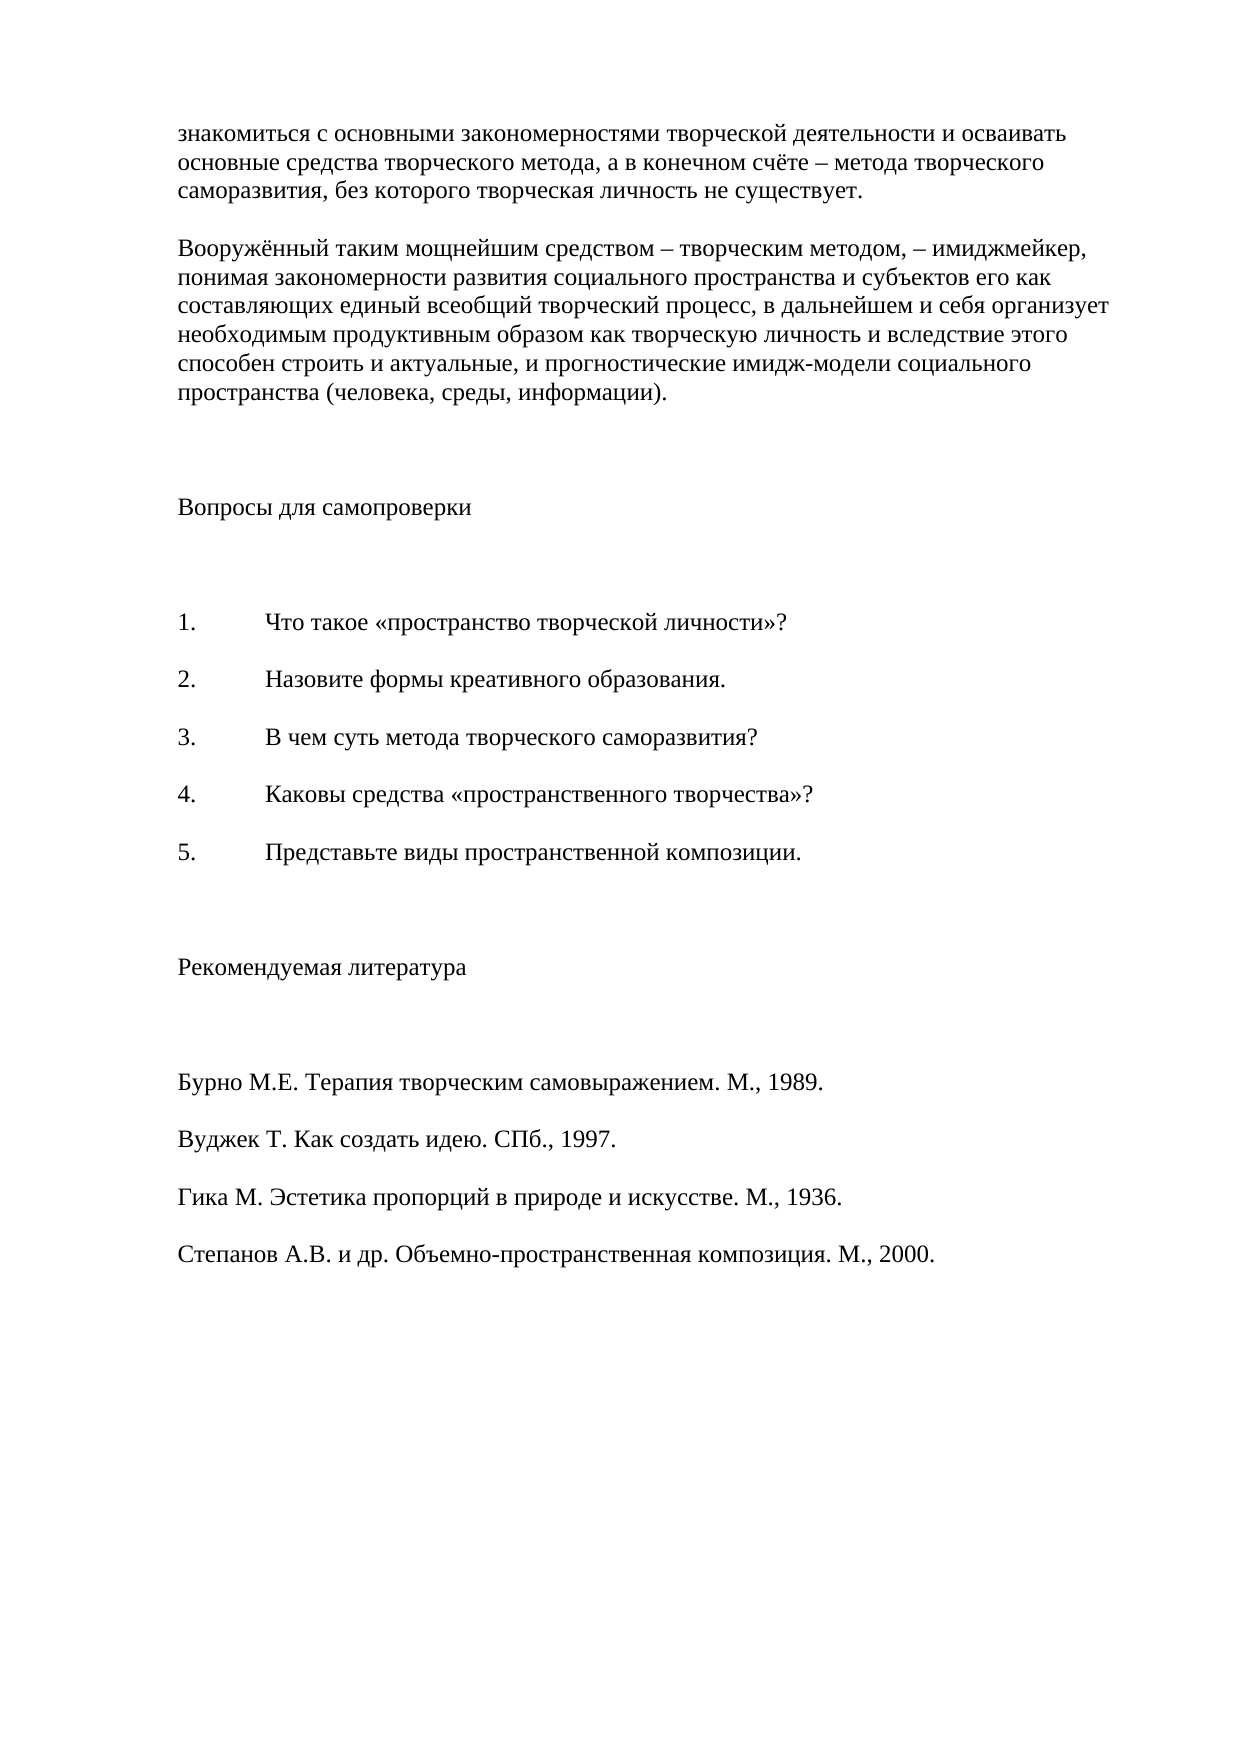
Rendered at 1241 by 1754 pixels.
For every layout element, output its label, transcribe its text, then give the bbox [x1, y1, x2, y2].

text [177, 118, 1152, 204]
text 2. Назовите формы креативного образования. [177, 664, 1152, 693]
text Рекомендуемая литература [177, 952, 1152, 981]
text Степанов А.В. и др. Объемно-пространственная композиция. М., 2000. [177, 1239, 1152, 1268]
text 3. В чем суть метода творческого саморазвития? [177, 722, 1152, 751]
text 5. Представьте виды пространственной композиции. [177, 837, 1152, 866]
text Бурно M.E. Терапия творческим самовыражением. М., 1989. [177, 1067, 1152, 1096]
text Вооружённый таким мощнейшим средством – творческим методом, – имиджмейкер, понимая закономерности развития социального пространства и субъектов его как составляющих единый всеобщий творческий процесс, в дальнейшем и себя организует необходимым продуктивным образом как творческую личность и вследствие этого способен строить и актуальные, и прогностические имидж-модели социального пространства (человека, среды, информации). [177, 233, 1152, 406]
text 1. Что такое «пространство творческой личности»? [177, 607, 1152, 636]
text Гика М. Эстетика пропорций в природе и искусстве. М., 1936. [177, 1182, 1152, 1211]
text 4. Каковы средства «пространственного творчества»? [177, 779, 1152, 808]
text Вопросы для самопроверки [177, 492, 1152, 521]
text Вуджек Т. Как создать идею. СПб., 1997. [177, 1124, 1152, 1153]
